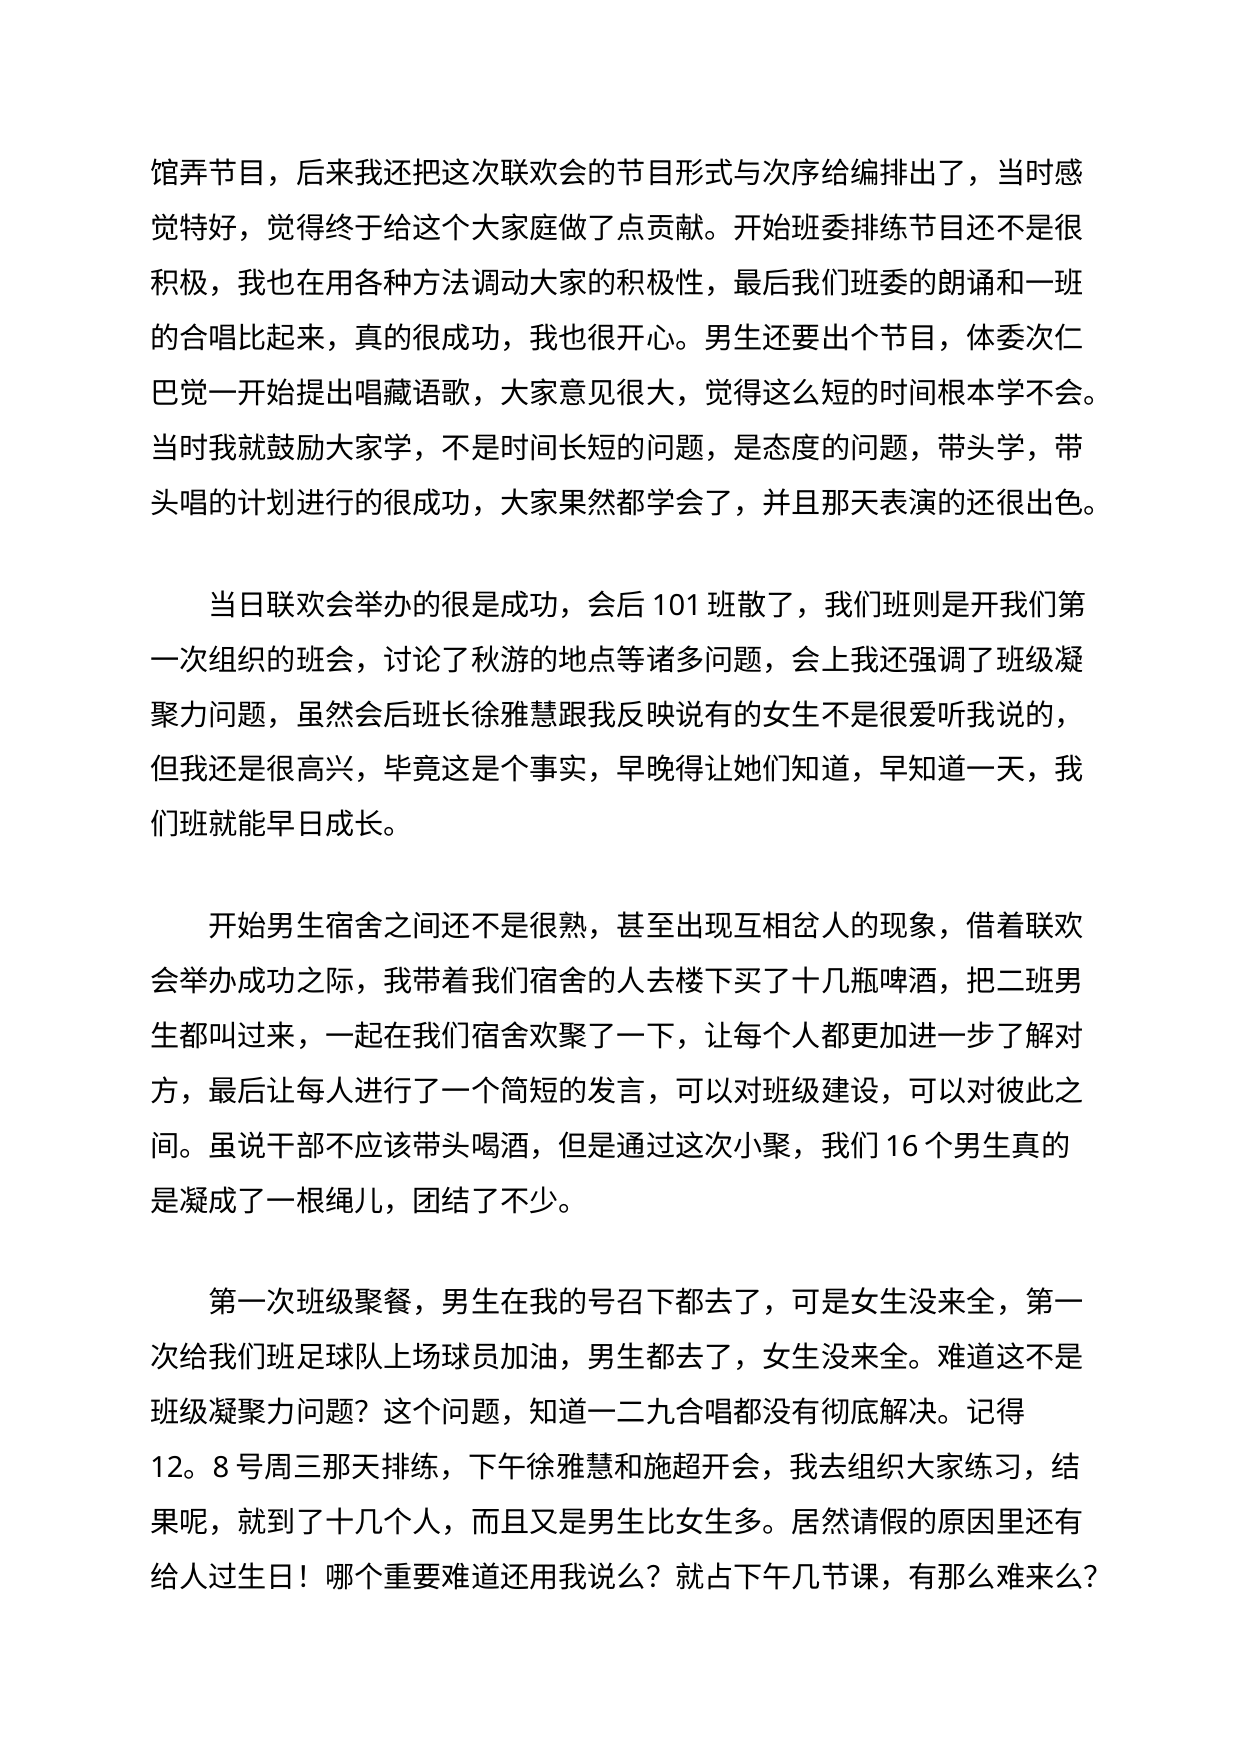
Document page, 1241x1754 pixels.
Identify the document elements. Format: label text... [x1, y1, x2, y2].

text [150, 150, 1090, 522]
text 当日联欢会举办的很是成功，会后101班散了，我们班则是开我们第一次组织的班会，讨论了秋游的地点等诸多问题，会上我还强调了班级凝聚力问题，虽然会后班长徐雅慧跟我反映说有的女生不是很爱听我说的，但我还是很高兴，毕竟这是个事实，早晚得让她们知道，早知道一天，我们班就能早日成长。 [150, 581, 1090, 843]
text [150, 1279, 1090, 1596]
text 开始男生宿舍之间还不是很熟，甚至出现互相岔人的现象，借着联欢会举办成功之际，我带着我们宿舍的人去楼下买了十几瓶啤酒，把二班男生都叫过来，一起在我们宿舍欢聚了一下，让每个人都更加进一步了解对方，最后让每人进行了一个简短的发言，可以对班级建设，可以对彼此之间。虽说干部不应该带头喝酒，但是通过这次小聚，我们16个男生真的是凝成了一根绳儿，团结了不少。 [150, 903, 1090, 1219]
